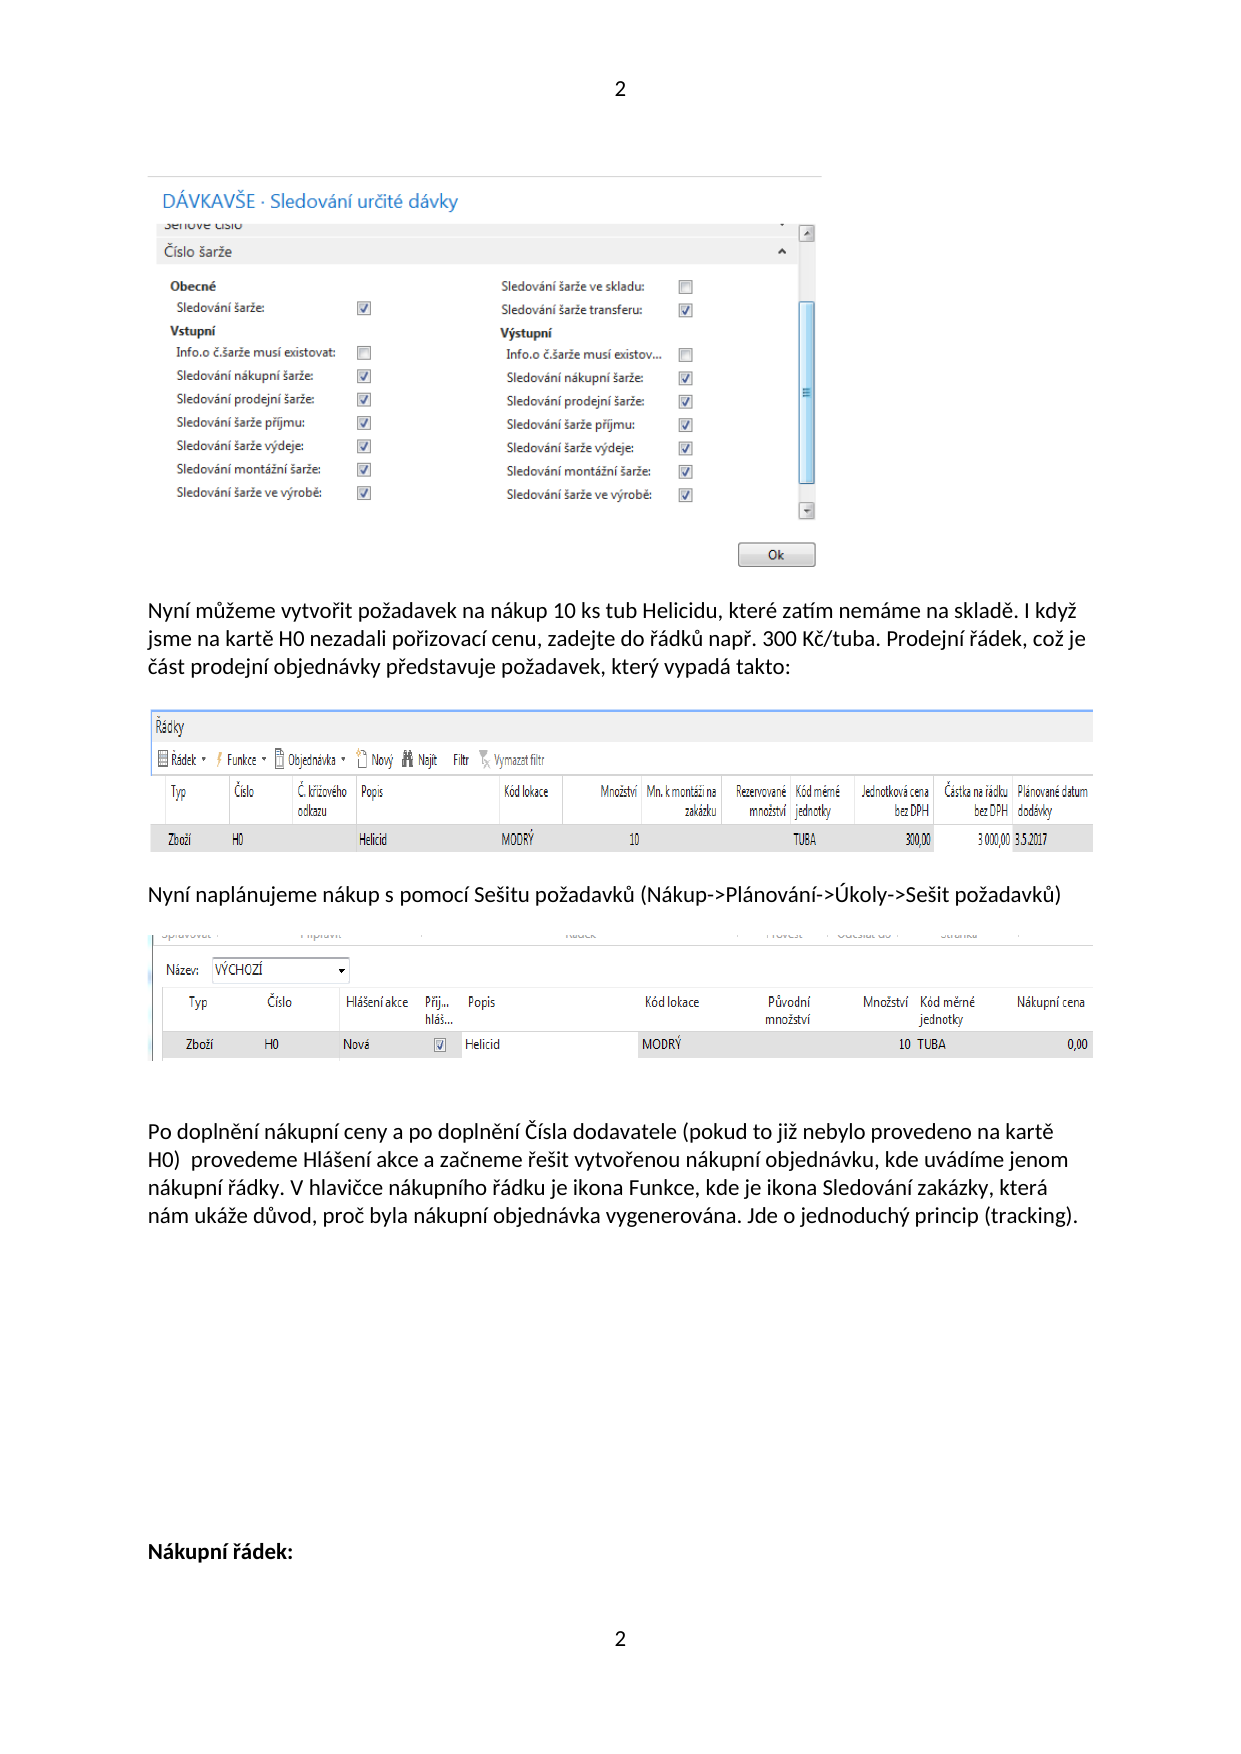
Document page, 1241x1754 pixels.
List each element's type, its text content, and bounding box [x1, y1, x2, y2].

picture [147, 935, 1093, 1061]
text Nyní naplánujeme nákup s pomocí Sešitu požadavků (Nákup->Plánování->Úkoly->Sešit požadavků) [148, 880, 1093, 908]
picture [147, 175, 822, 568]
text Nyní můžeme vytvořit požadavek na nákup 10 ks tub Helicidu, které zatím nemáme na skladě. I když jsme na kartě H0 nezadali pořizovací cenu, zadejte do řádků např. 300 Kč/tuba. Prodejní řádek, což je část prodejní objednávky představuje požadavek, který vypadá takto: [148, 596, 1093, 680]
text Po doplnění nákupní ceny a po doplnění Čísla dodavatele (pokud to již nebylo provedeno na kartě H0) provedeme Hlášení akce a začneme řešit vytvořenou nákupní objednávku, kde uvádíme jenom nákupní řádky. V hlavičce nákupního řádku je ikona Funkce, kde je ikona Sledování zakázky, která nám ukáže důvod, proč byla nákupní objednávka vygenerována. Jde o jednoduchý princip (tracking). [148, 1117, 1093, 1229]
text Nákupní řádek: [148, 1537, 1093, 1565]
picture [147, 707, 1093, 852]
